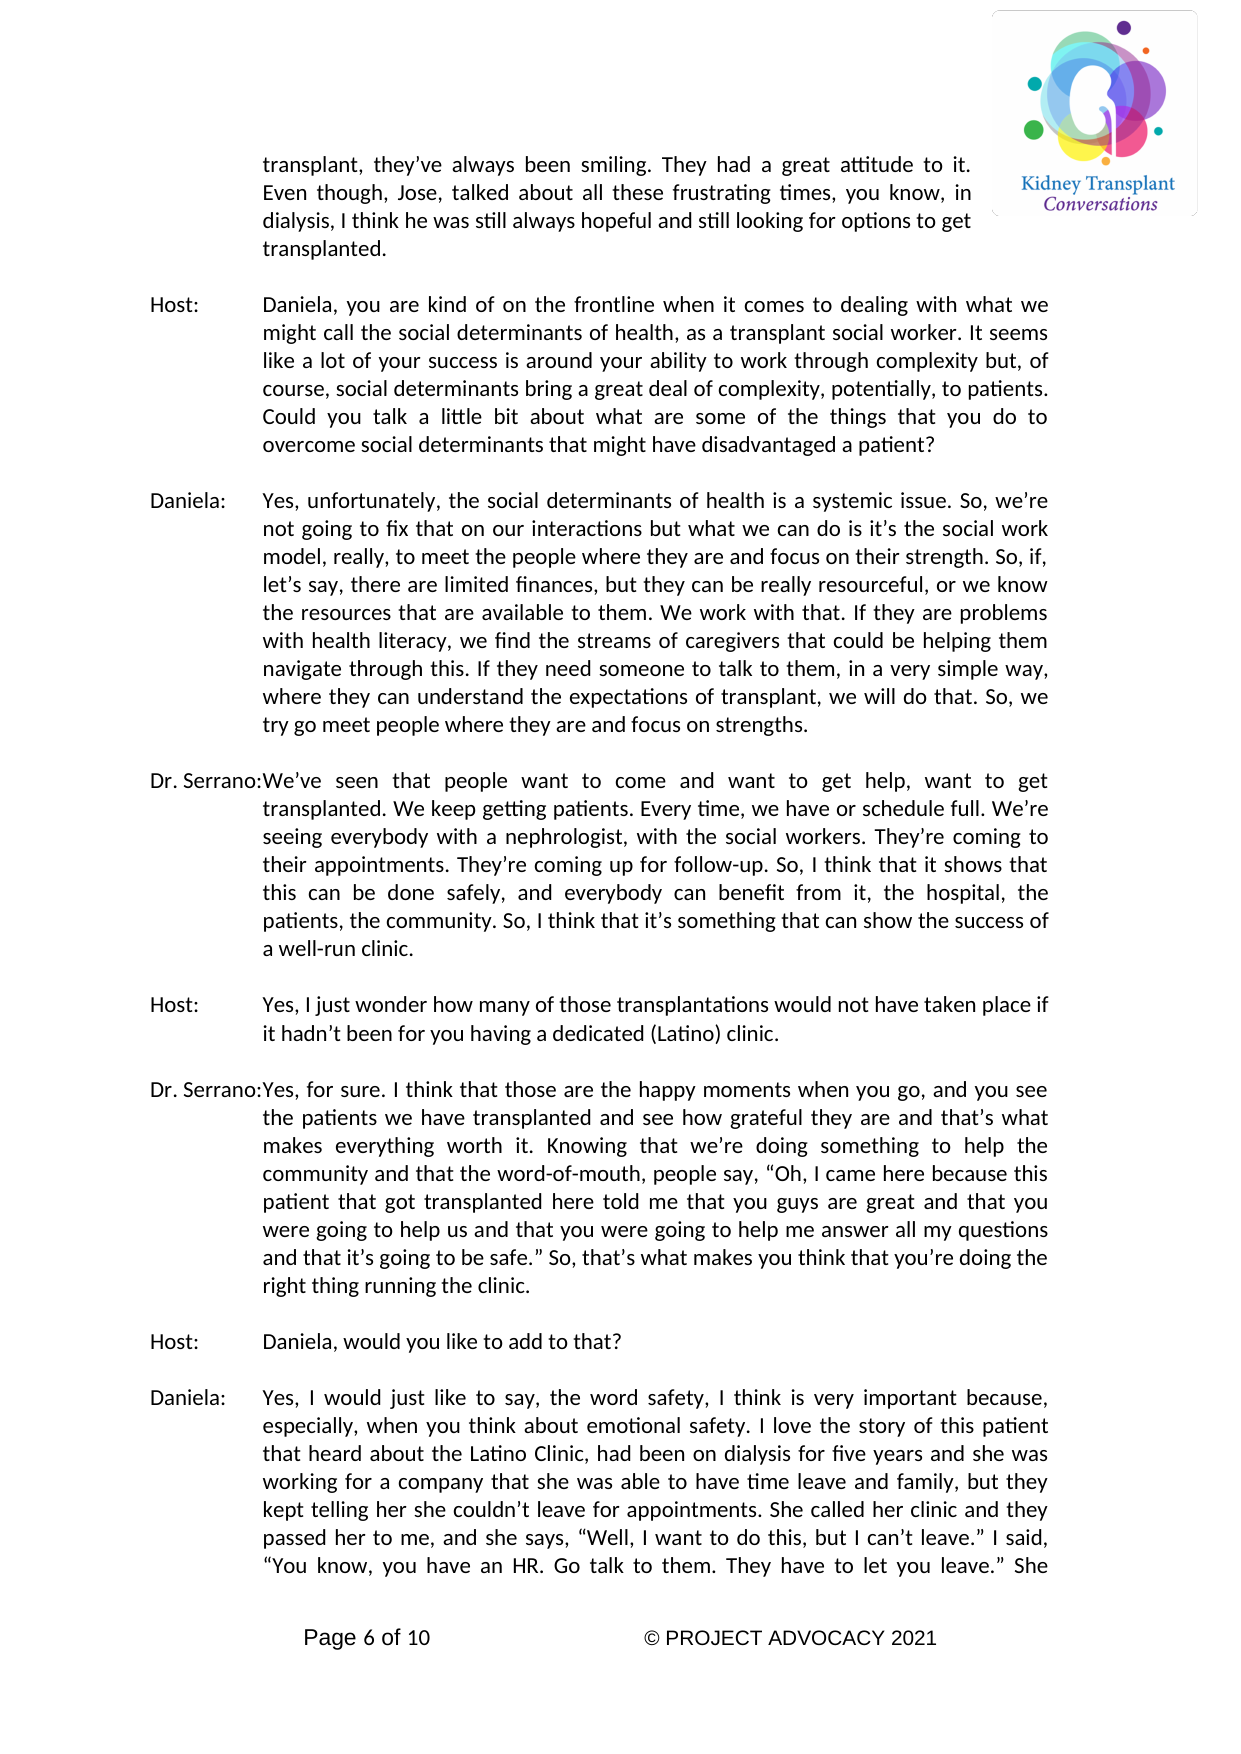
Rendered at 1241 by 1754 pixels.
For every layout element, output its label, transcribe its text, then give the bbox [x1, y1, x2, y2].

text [150, 150, 1050, 262]
text Host: Daniela, you are kind of on the frontline when it comes to dealing with what we might call the social determinants of health, as a transplant social worker. It seems like a lot of your success is around your ability to work through complexity but, of course, social determinants bring a great deal of complexity, potentially, to patients. Could you talk a little bit about what are some of the things that you do to overcome social determinants that might have disadvantaged a patient? [150, 290, 1050, 458]
text Host: Daniela, would you like to add to that? [150, 1327, 1050, 1355]
text Dr. Serrano: We’ve seen that people want to come and want to get help, want to get transplanted. We keep getting patients. Every time, we have or schedule full. We’re seeing everybody with a nephrologist, with the social workers. They’re coming to their appointments. They’re coming up for follow-up. So, I think that it shows that this can be done safely, and everybody can benefit from it, the hospital, the patients, the community. So, I think that it’s something that can show the success of a well-run clinic. [150, 766, 1050, 963]
text Daniela: Yes, unfortunately, the social determinants of health is a systemic issue. So, we’re not going to fix that on our interactions but what we can do is it’s the social work model, really, to meet the people where they are and focus on their strength. So, if, let’s say, there are limited finances, but they can be really resourceful, or we know the resources that are available to them. We work with that. If they are problems with health literacy, we find the streams of caregivers that could be helping them navigate through this. If they need someone to talk to them, in a very simple way, where they can understand the expectations of transplant, we will do that. So, we try go meet people where they are and focus on strengths. [150, 486, 1050, 738]
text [150, 1383, 1050, 1579]
text Host: Yes, I just wonder how many of those transplantations would not have taken place if it hadn’t been for you having a dedicated (Latino) clinic. [150, 991, 1050, 1047]
picture [992, 10, 1198, 216]
text Dr. Serrano: Yes, for sure. I think that those are the happy moments when you go, and you see the patients we have transplanted and see how grateful they are and that’s what makes everything worth it. Knowing that we’re doing something to help the community and that the word-of-mouth, people say, “Oh, I came here because this patient that got transplanted here told me that you guys are great and that you were going to help us and that you were going to help me answer all my questions and that it’s going to be safe.” So, that’s what makes you think that you’re doing the right thing running the clinic. [150, 1075, 1050, 1299]
